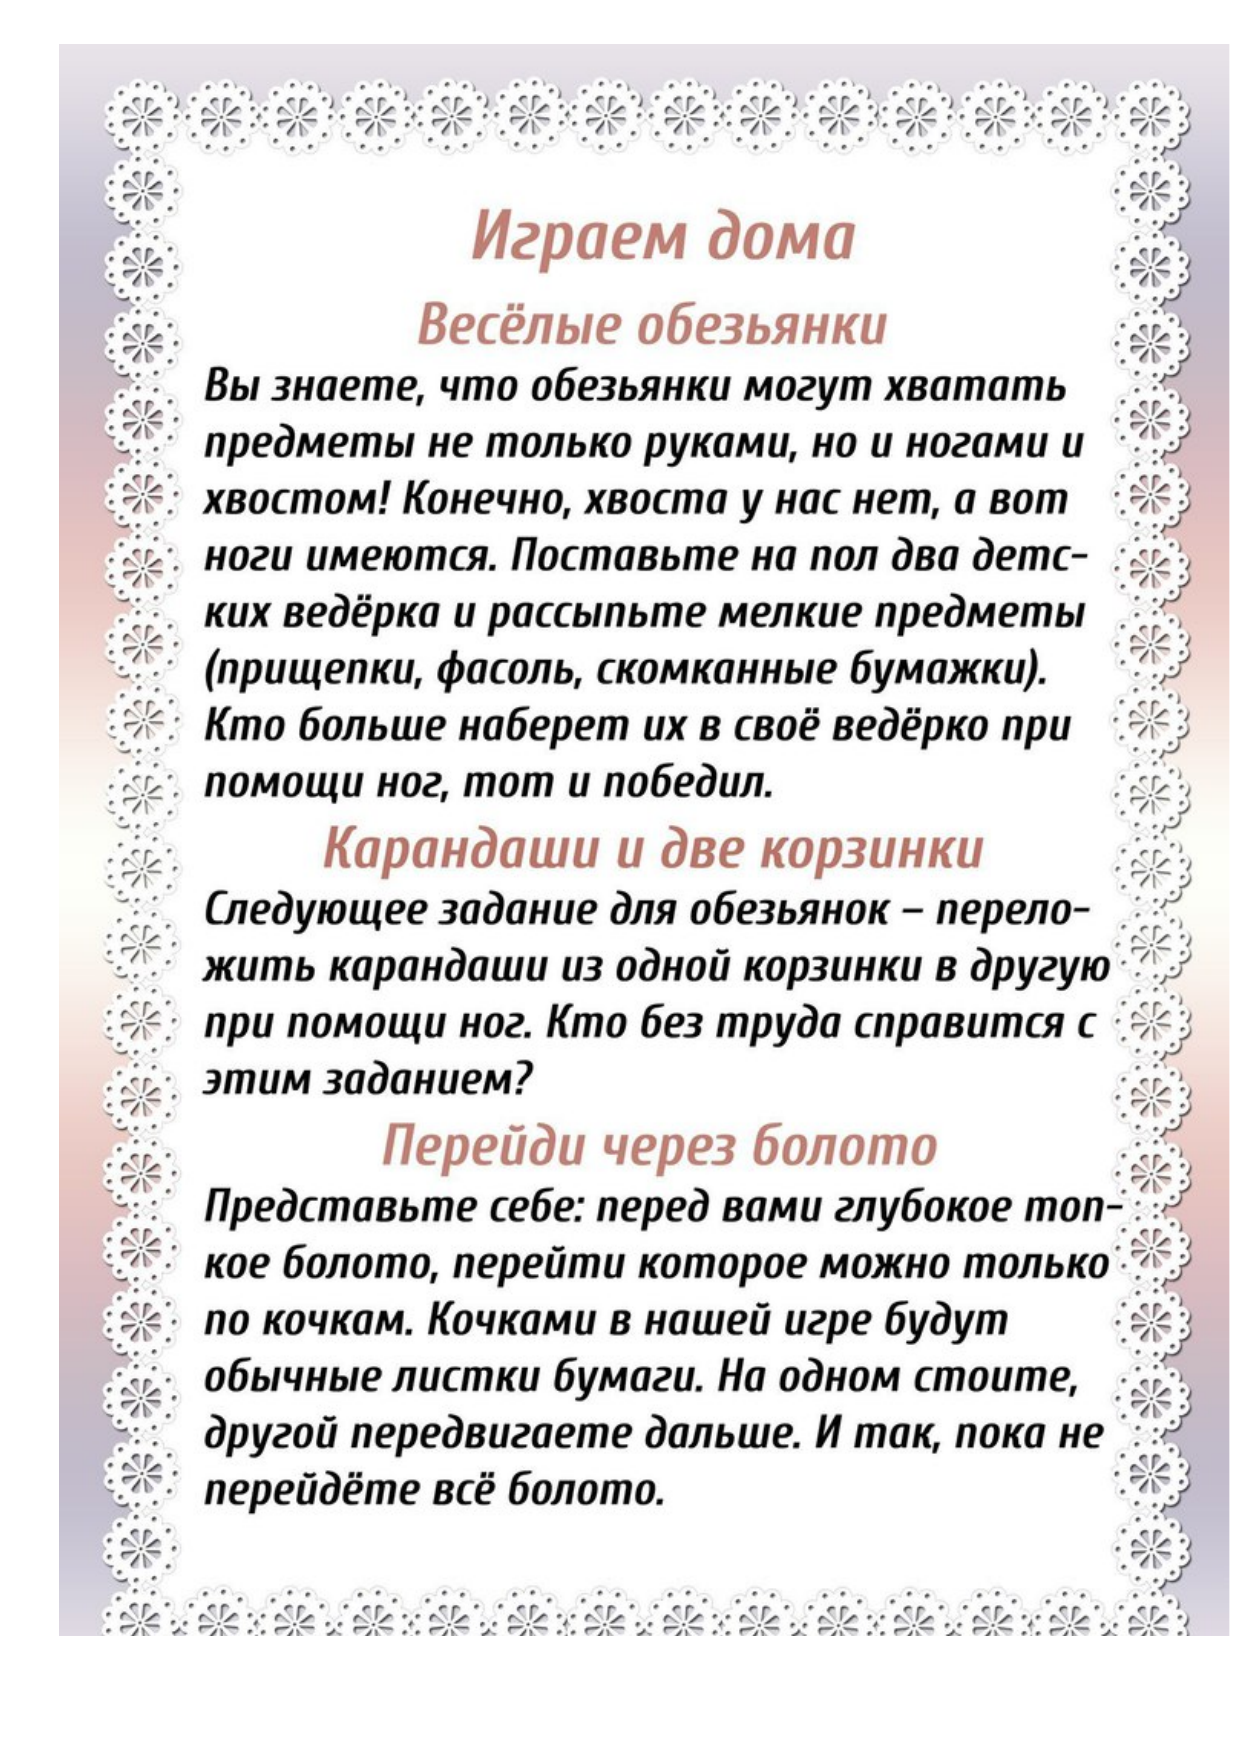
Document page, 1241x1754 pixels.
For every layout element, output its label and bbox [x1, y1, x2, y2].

picture [59, 44, 1230, 1636]
